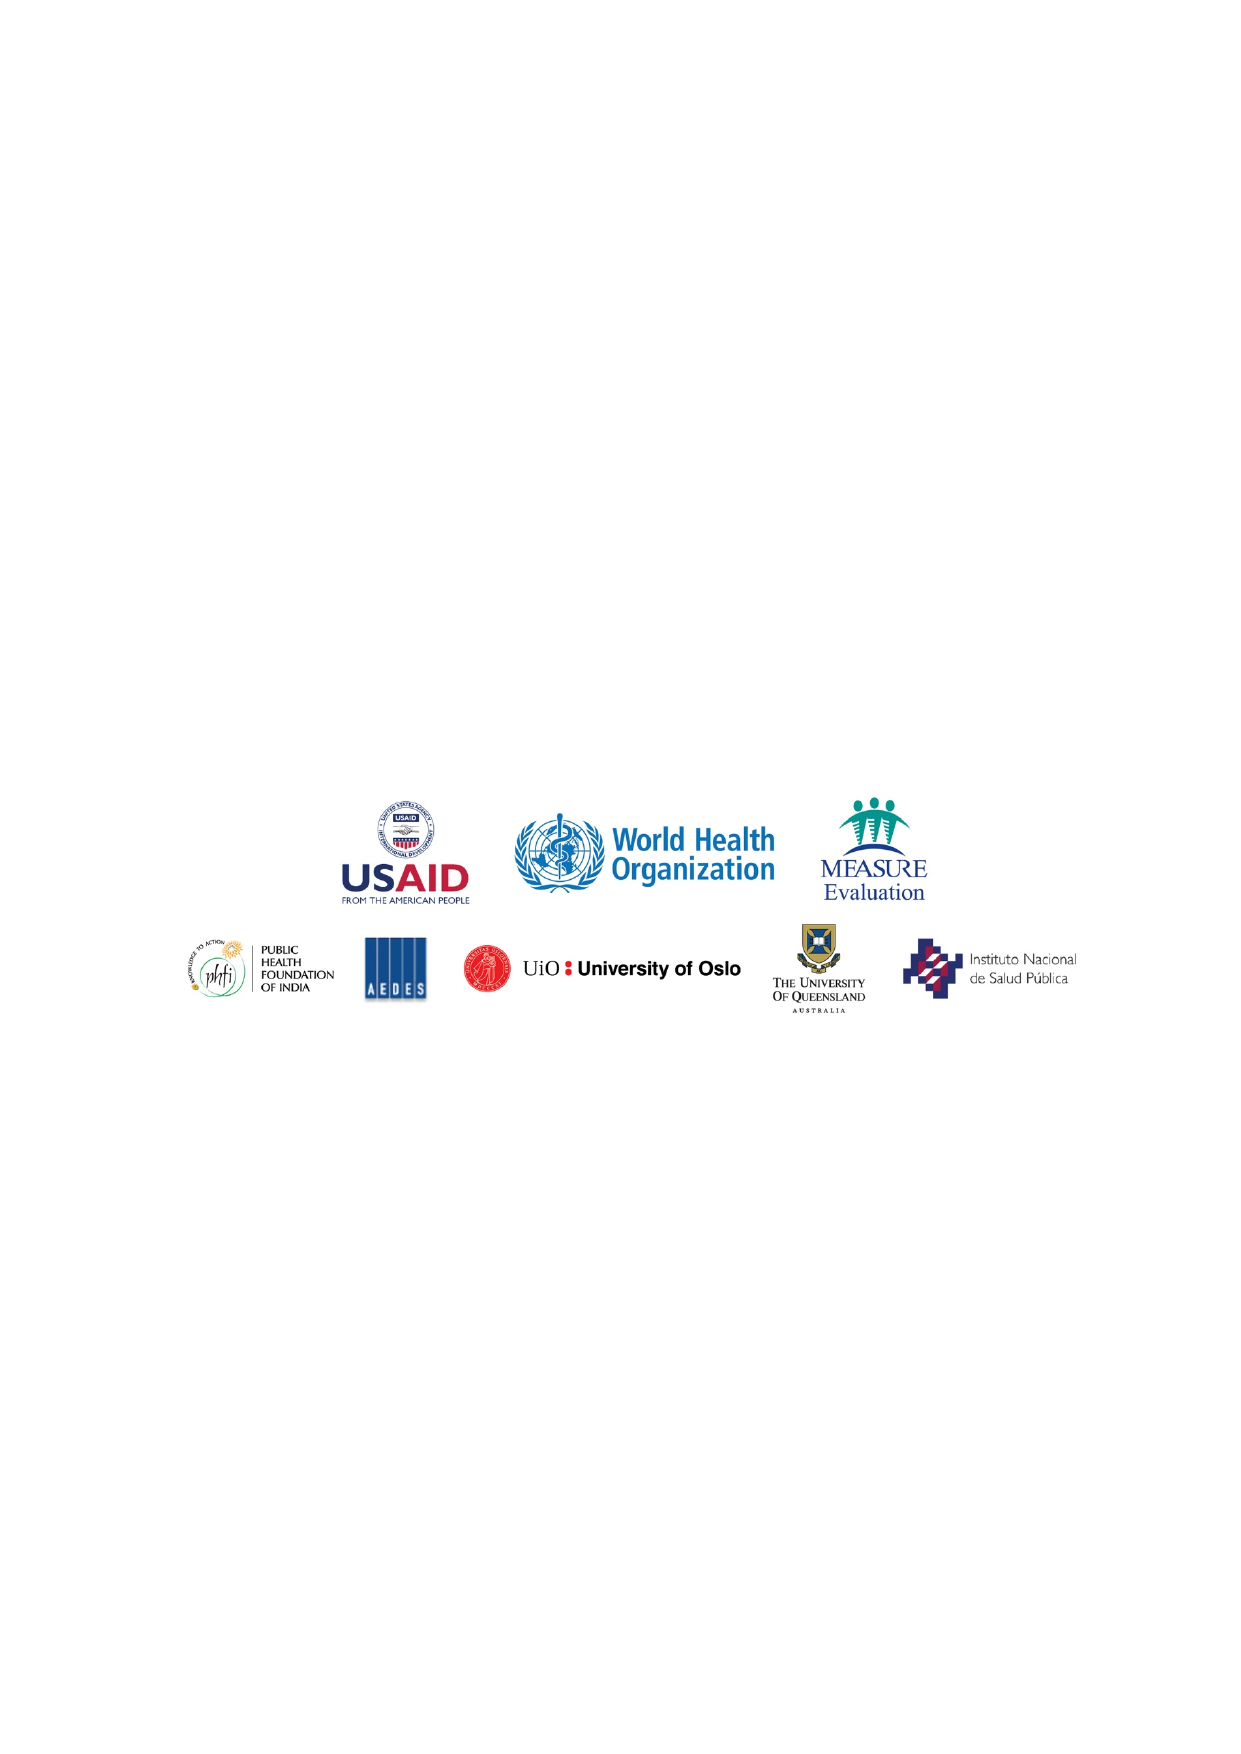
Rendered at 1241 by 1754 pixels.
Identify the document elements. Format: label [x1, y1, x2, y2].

picture [158, 768, 1099, 1046]
